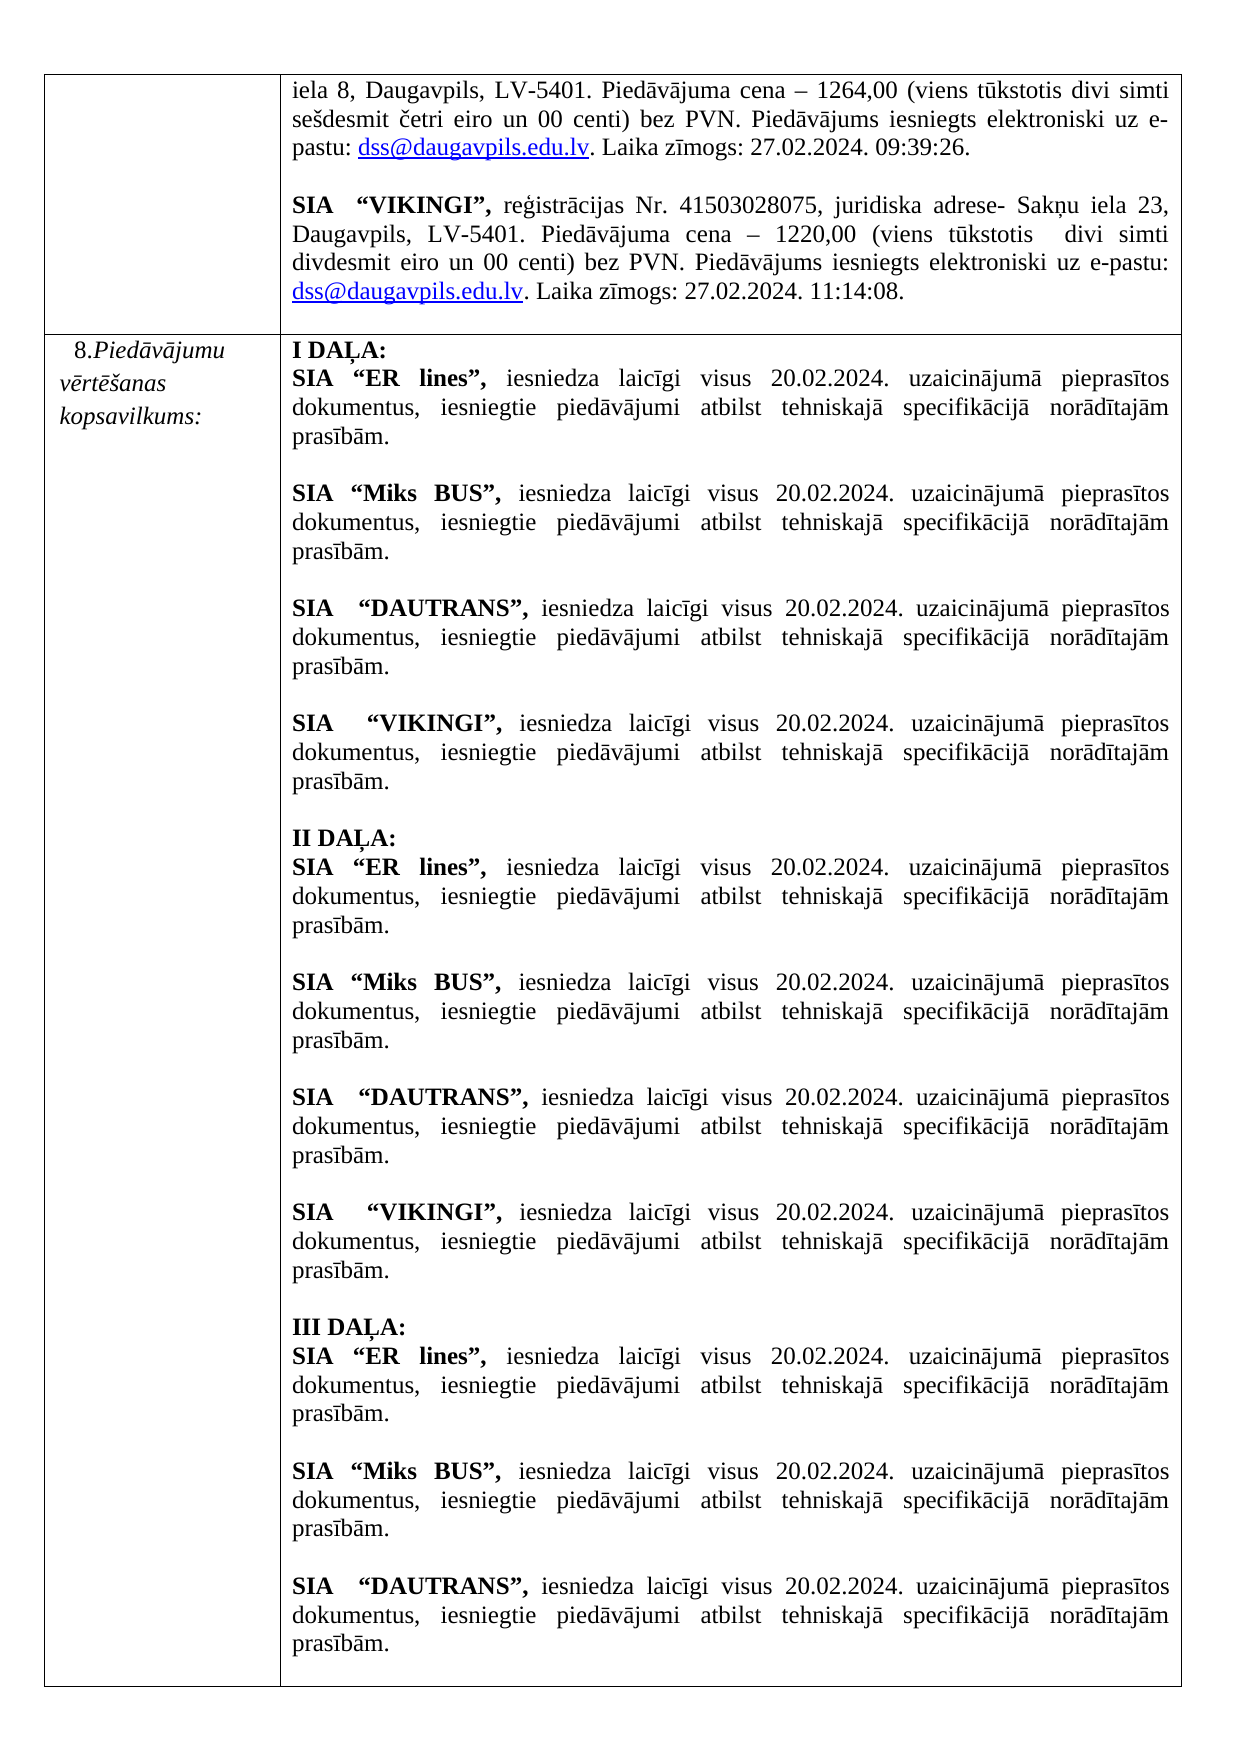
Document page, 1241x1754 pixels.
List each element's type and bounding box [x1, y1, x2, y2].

table_cell [45, 75, 280, 334]
table_cell [281, 335, 1181, 1686]
table_cell [281, 75, 1181, 334]
table_cell [45, 335, 280, 1686]
